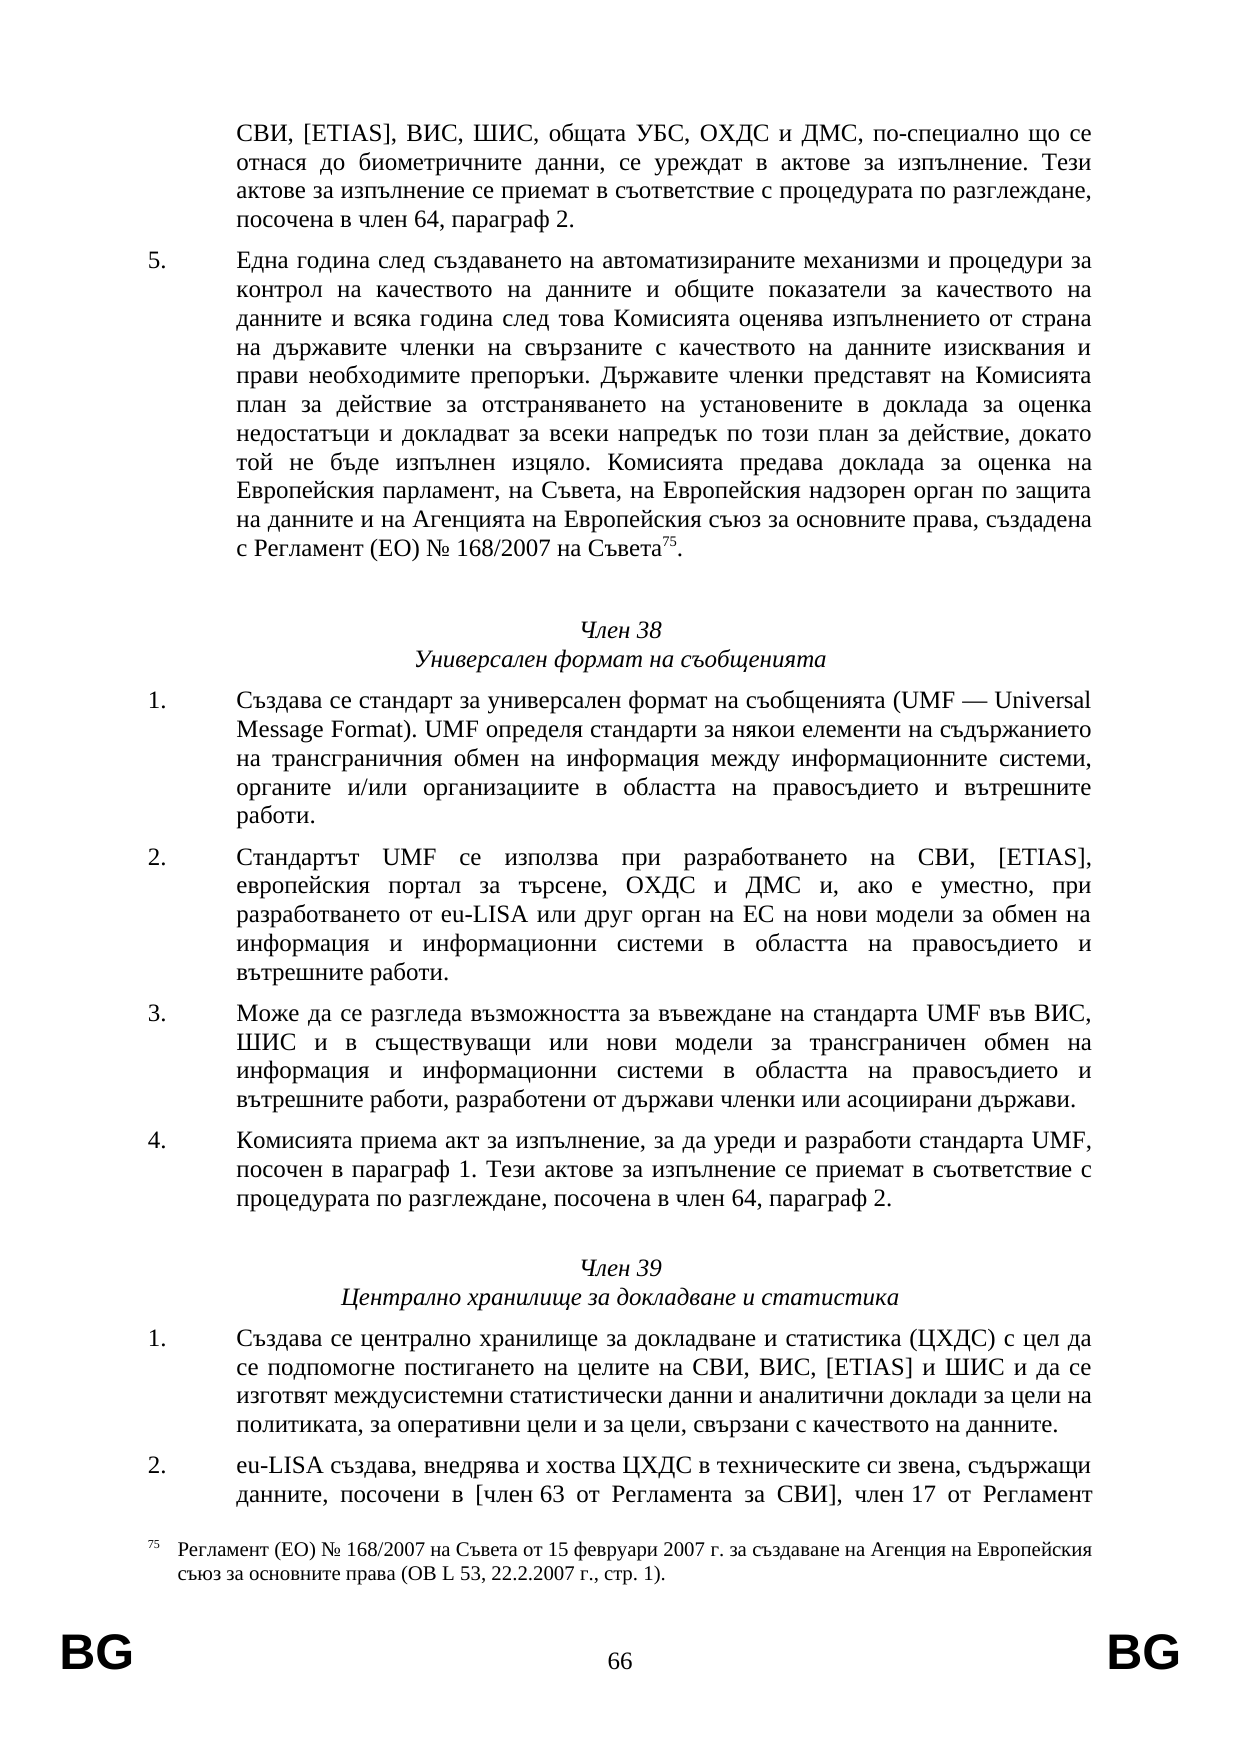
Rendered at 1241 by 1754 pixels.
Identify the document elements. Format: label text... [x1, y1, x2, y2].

text 4. Комисията приема акт за изпълнение, за да уреди и разработи стандарта UMF, посочен в параграф 1. Тези актове за изпълнение се приемат в съответствие с процедурата по разглеждане, посочена в член 64, параграф 2. [148, 1126, 1093, 1212]
text Член 38 [148, 616, 1093, 644]
text Универсален формат на съобщенията [148, 644, 1093, 673]
text 1. Създава се стандарт за универсален формат на съобщенията (UMF — Universal Message Format). UMF определя стандарти за някои елементи на съдържанието на трансграничния обмен на информация между информационните системи, органите и/или организациите в областта на правосъдието и вътрешните работи. [148, 686, 1093, 829]
text Централно хранилище за докладване и статистика [148, 1282, 1093, 1311]
text 5. Една година след създаването на автоматизираните механизми и процедури за контрол на качеството на данните и общите показатели за качеството на данните и всяка година след това Комисията оценява изпълнението от страна на държавите членки на свързаните с качеството на данните изисквания и прави необходимите препоръки. Държавите членки представят на Комисията план за действие за отстраняването на установените в доклада за оценка недостатъци и докладват за всеки напредък по този план за действие, докато той не бъде изпълнен изцяло. Комисията предава доклада за оценка на Европейския парламент, на Съвета, на Европейския надзорен орган по защита на данните и на Агенцията на Европейския съюз за основните права, създадена с Регламент (ЕО) № 168/2007 на Съвета. [148, 246, 1093, 562]
text 2. Стандартът UMF се използва при разработването на СВИ, [ETIAS], европейския портал за търсене, ОХДС и ДМС и, ако е уместно, при разработването от eu-LISA или друг орган на ЕС на нови модели за обмен на информация и информационни системи в областта на правосъдието и вътрешните работи. [148, 842, 1093, 986]
text Член 39 [148, 1253, 1093, 1282]
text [148, 118, 1093, 233]
text 3. Може да се разгледа възможността за въвеждане на стандарта UMF във ВИС, ШИС и в съществуващи или нови модели за трансграничен обмен на информация и информационни системи в областта на правосъдието и вътрешните работи, разработени от държави членки или асоциирани държави. [148, 998, 1093, 1113]
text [148, 1451, 1093, 1508]
text 1. Създава се централно хранилище за докладване и статистика (ЦХДС) с цел да се подпомогне постигането на целите на СВИ, ВИС, [ETIAS] и ШИС и да се изготвят междусистемни статистически данни и аналитични доклади за цели на политиката, за оперативни цели и за цели, свързани с качеството на данните. [148, 1323, 1093, 1438]
